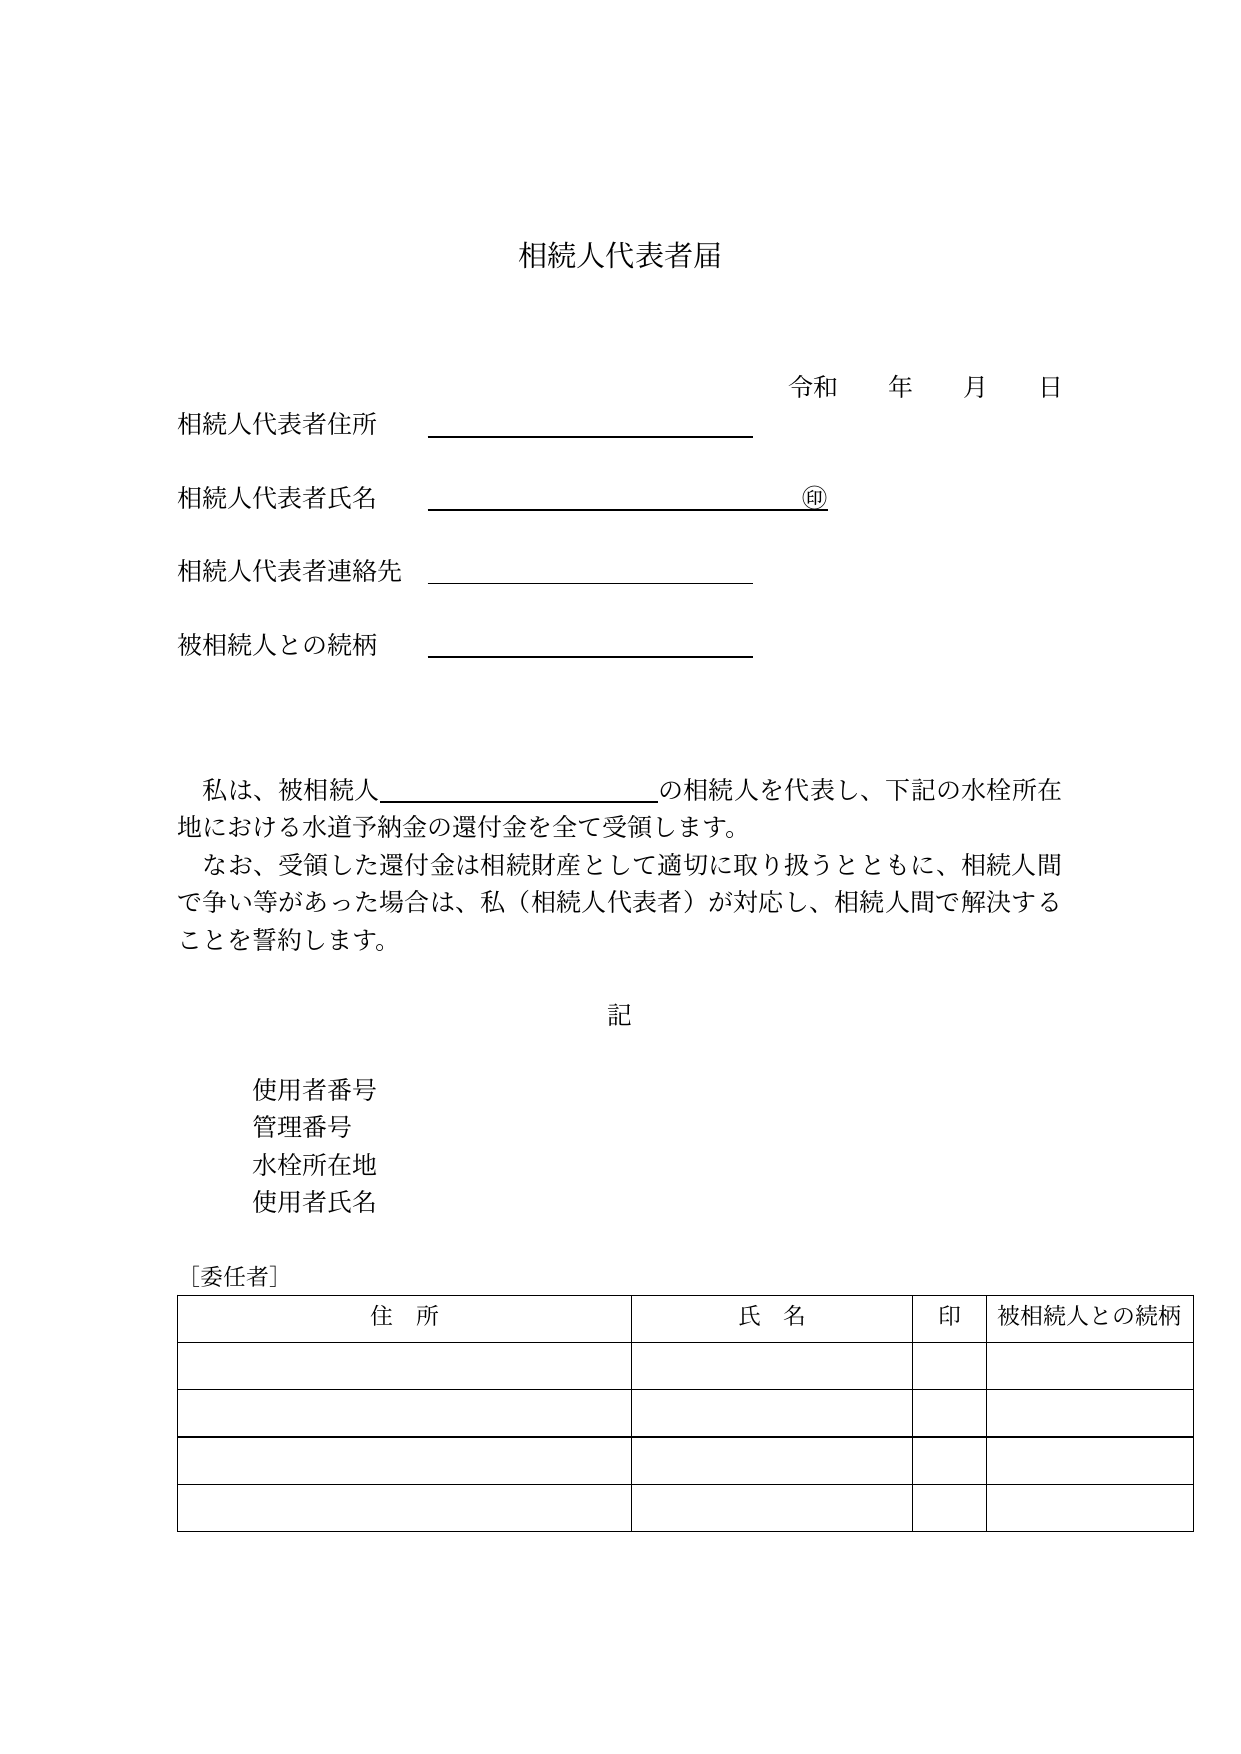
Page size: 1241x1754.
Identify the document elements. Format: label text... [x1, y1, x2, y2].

text 管理番号 [177, 1107, 1063, 1144]
table_cell [987, 1343, 1193, 1389]
text 相続人代表者連絡先 [177, 551, 1063, 589]
table_cell [987, 1438, 1193, 1484]
text 相続人代表者住所 [177, 404, 1063, 442]
text 被相続人との続柄 [177, 624, 1063, 662]
table_cell [632, 1343, 912, 1389]
table_cell [913, 1390, 986, 1436]
text 使用者氏名 [177, 1182, 1063, 1219]
table_cell [987, 1390, 1193, 1436]
table_cell [178, 1343, 631, 1389]
table_header 被相続人との続柄 [987, 1296, 1193, 1342]
text 令和 年 月 日 [177, 367, 1063, 404]
table_cell [913, 1343, 986, 1389]
text 相続人代表者届 [177, 217, 1063, 292]
table_cell [178, 1390, 631, 1436]
text 使用者番号 [177, 1069, 1063, 1107]
table_header 印 [913, 1296, 986, 1342]
table_cell [632, 1390, 912, 1436]
text 私は、被相続人 の相続人を代表し、下記の水栓所在地における水道予納金の還付金を全て受領します。 なお、受領した還付金は相続財産として適切に取り扱うとともに、相続人間で争い等があった場合は、私（相続人代表者）が対応し、相続人間で解決することを誓約します。 [177, 769, 1063, 994]
table_cell [178, 1485, 631, 1531]
table_cell [632, 1438, 912, 1484]
table_header 住 所 [178, 1296, 631, 1342]
text 相続人代表者氏名 ㊞ [177, 478, 1063, 515]
text 水栓所在地 [177, 1144, 1063, 1182]
table_cell [913, 1485, 986, 1531]
subtitle 記 [177, 994, 1063, 1032]
table_cell [913, 1438, 986, 1484]
table_cell [632, 1485, 912, 1531]
table_cell [987, 1485, 1193, 1531]
table_cell [178, 1438, 631, 1484]
table_header 氏 名 [632, 1296, 912, 1342]
text ［委任者］ [177, 1257, 1063, 1294]
